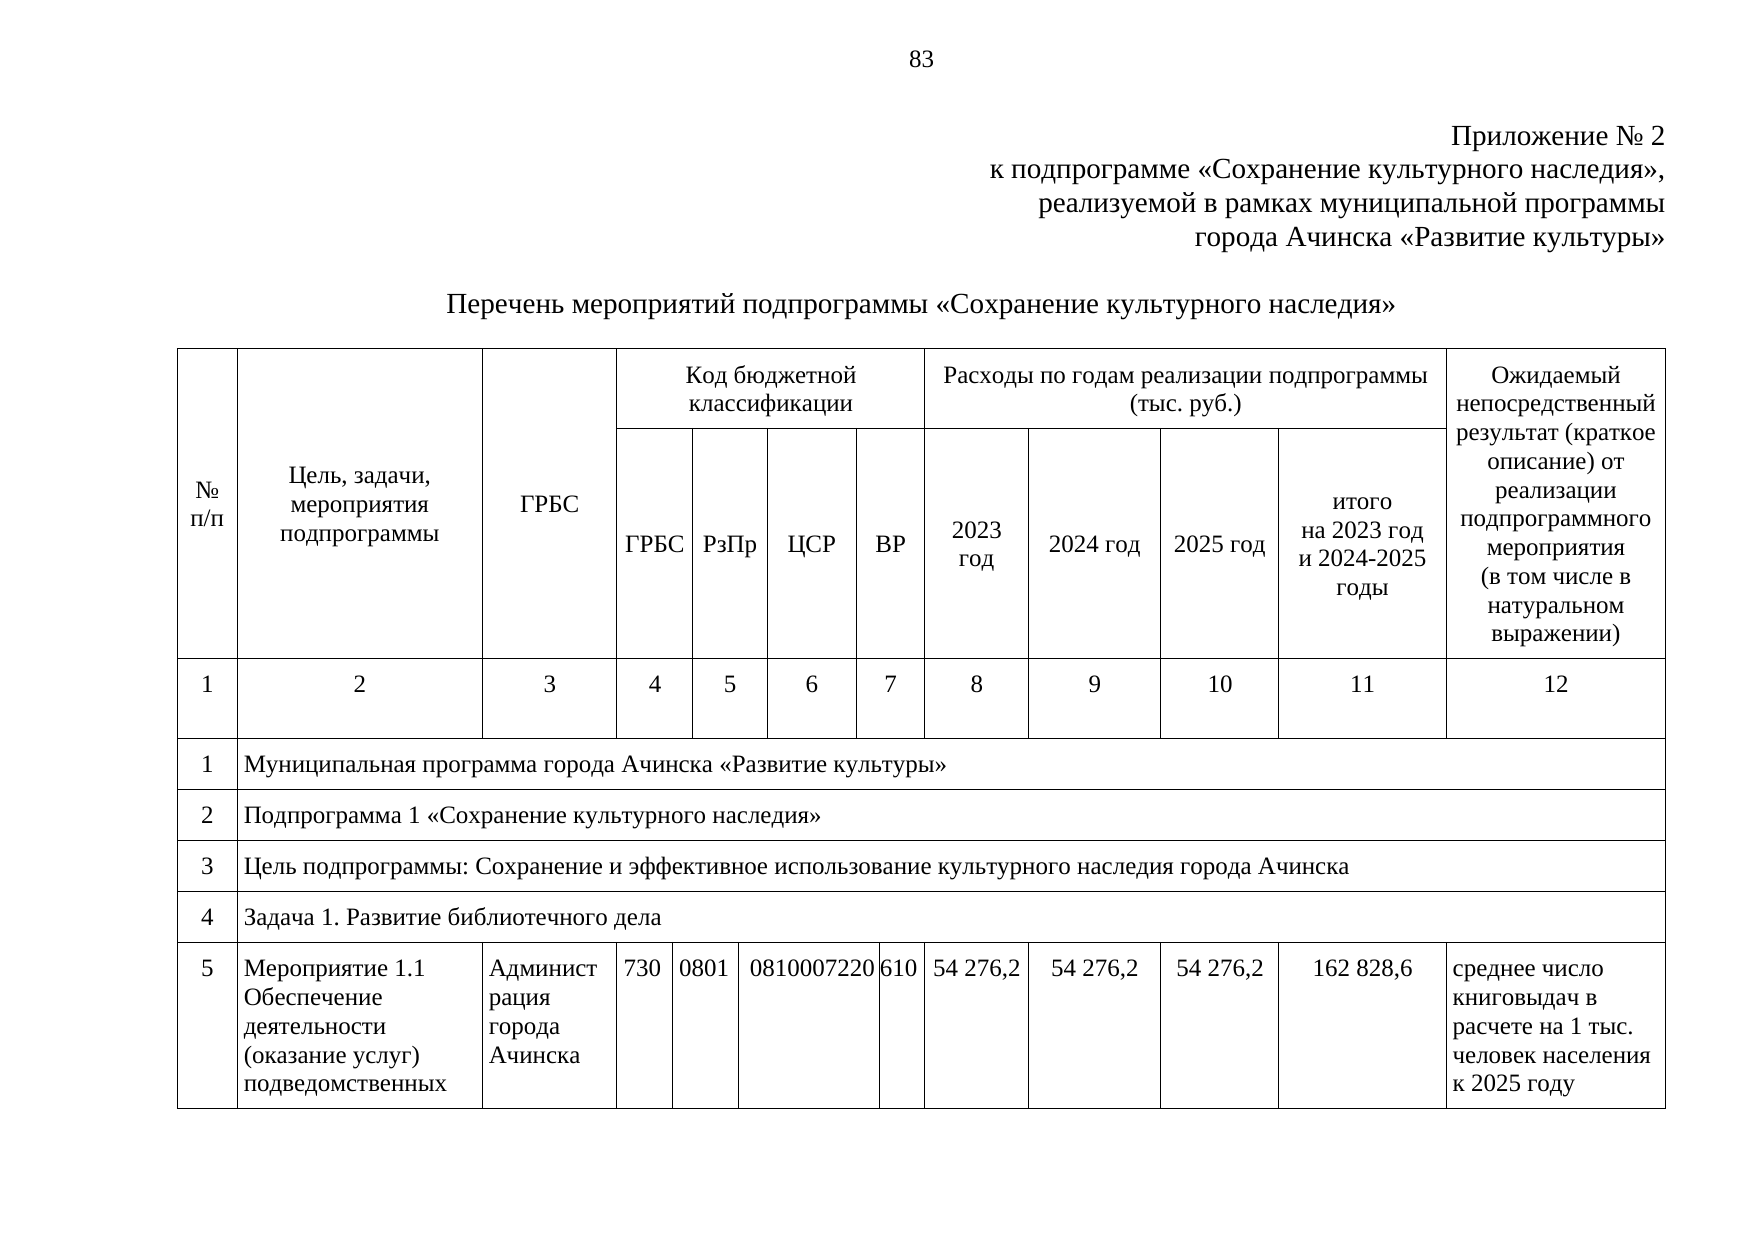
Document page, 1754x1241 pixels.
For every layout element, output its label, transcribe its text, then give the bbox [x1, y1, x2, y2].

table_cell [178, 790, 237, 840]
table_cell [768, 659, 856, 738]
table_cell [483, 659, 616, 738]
text к подпрограмме «Сохранение культурного наследия», [177, 152, 1665, 185]
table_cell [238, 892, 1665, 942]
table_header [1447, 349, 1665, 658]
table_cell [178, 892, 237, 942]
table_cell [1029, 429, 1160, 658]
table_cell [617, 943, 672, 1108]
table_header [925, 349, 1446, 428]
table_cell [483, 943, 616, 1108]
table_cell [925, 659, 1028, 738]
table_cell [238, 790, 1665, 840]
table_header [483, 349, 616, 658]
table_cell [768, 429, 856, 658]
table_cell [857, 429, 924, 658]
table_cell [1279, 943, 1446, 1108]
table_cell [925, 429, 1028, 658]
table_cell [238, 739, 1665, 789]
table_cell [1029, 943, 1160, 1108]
text Приложение № 2 [1227, 118, 1665, 152]
text города Ачинска «Развитие культуры» [177, 219, 1665, 252]
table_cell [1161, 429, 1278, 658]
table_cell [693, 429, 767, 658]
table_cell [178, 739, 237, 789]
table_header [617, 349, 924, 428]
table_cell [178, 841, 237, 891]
text Перечень мероприятий подпрограммы «Сохранение культурного наследия» [177, 286, 1665, 319]
text реализуемой в рамках муниципальной программы [177, 185, 1665, 219]
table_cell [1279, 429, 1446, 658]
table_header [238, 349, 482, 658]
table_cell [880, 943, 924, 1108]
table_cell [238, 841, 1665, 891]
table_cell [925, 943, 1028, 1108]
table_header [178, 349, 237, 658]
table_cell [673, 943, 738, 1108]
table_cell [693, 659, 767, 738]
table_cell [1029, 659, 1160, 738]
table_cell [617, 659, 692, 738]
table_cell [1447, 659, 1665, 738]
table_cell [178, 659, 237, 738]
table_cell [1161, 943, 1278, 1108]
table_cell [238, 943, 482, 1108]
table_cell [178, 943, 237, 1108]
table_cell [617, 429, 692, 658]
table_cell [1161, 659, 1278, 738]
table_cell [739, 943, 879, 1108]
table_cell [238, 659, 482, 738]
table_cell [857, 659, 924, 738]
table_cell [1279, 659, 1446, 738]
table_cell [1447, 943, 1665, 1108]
